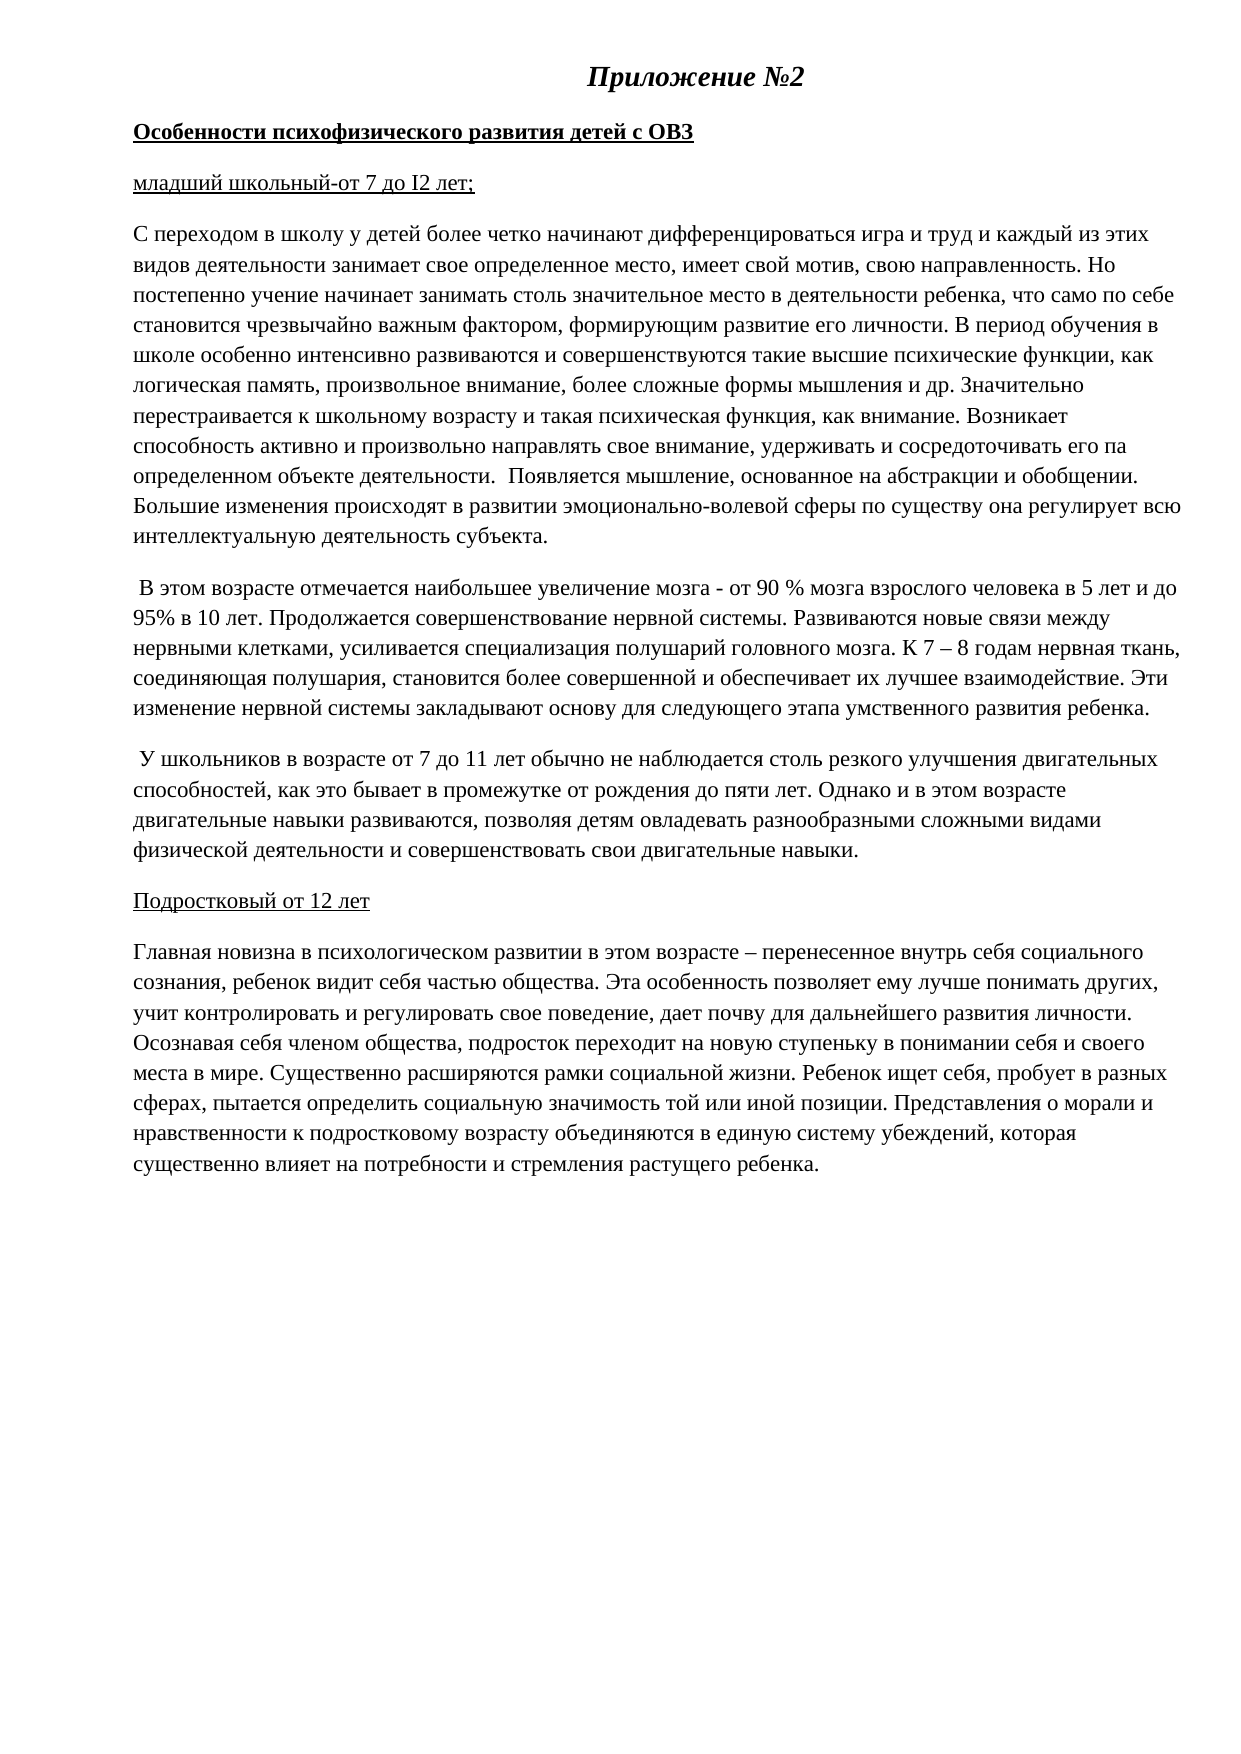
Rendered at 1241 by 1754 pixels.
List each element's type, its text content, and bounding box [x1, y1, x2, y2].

text В этом возрасте отмечается наибольшее увеличение мозга - от 90 % мозга взрослого человека в 5 лет и до 95% в 10 лет. Продолжается совершенствование нервной системы. Развиваются новые связи между нервными клетками, усиливается специализация полушарий головного мозга. К 7 – 8 годам нервная ткань, соединяющая полушария, становится более совершенной и обеспечивает их лучшее взаимодействие. Эти изменение нервной системы закладывают основу для следующего этапа умственного развития ребенка. [133, 574, 1196, 721]
text У школьников в возрасте от 7 до 11 лет обычно не наблюдается столь резкого улучшения двигательных способностей, как это бывает в промежутке от рождения до пяти лет. Однако и в этом возрасте двигательные навыки развиваются, позволяя детям овладевать разнообразными сложными видами физической деятельности и совершенствовать свои двигательные навыки. [133, 746, 1196, 862]
text Главная новизна в психологическом развитии в этом возрасте – перенесенное внутрь себя социального сознания, ребенок видит себя частью общества. Эта особенность позволяет ему лучше понимать других, учит контролировать и регулировать свое поведение, дает почву для дальнейшего развития личности. Осознавая себя членом общества, подросток переходит на новую ступеньку в понимании себя и своего места в мире. Существенно расширяются рамки социальной жизни. Ребенок ищет себя, пробует в разных сферах, пытается определить социальную значимость той или иной позиции. Представления о морали и нравственности к подростковому возрасту объединяются в единую систему убеждений, которая существенно влияет на потребности и стремления растущего ребенка. [133, 938, 1196, 1176]
text младший школьный-от 7 до I2 лет; [133, 169, 1196, 196]
text Подростковый от 12 лет [133, 887, 1196, 913]
text Приложение №2 [133, 59, 1184, 93]
text Особенности психофизического развития детей с ОВЗ [133, 118, 1196, 145]
text С переходом в школу у детей более четко начинают дифференцироваться игра и труд и каждый из этих видов деятельности занимает свое определенное место, имеет свой мотив, свою направленность. Но постепенно учение начинает занимать столь значительное место в деятельности ребенка, что само по себе становится чрезвычайно важным фактором, формирующим развитие его личности. В период обучения в школе особенно интенсивно развиваются и совершенствуются такие высшие психические функции, как логическая память, произвольное внимание, более сложные формы мышления и др. Значительно перестраивается к школьному возрасту и такая психическая функция, как внимание. Возникает способность активно и произвольно направлять свое внимание, удерживать и сосредоточивать его па определенном объекте деятельности. Появляется мышление, основанное на абстракции и обобщении. Большие изменения происходят в развитии эмоционально-волевой сферы по существу она регулирует всю интеллектуальную деятельность субъекта. [133, 221, 1196, 549]
